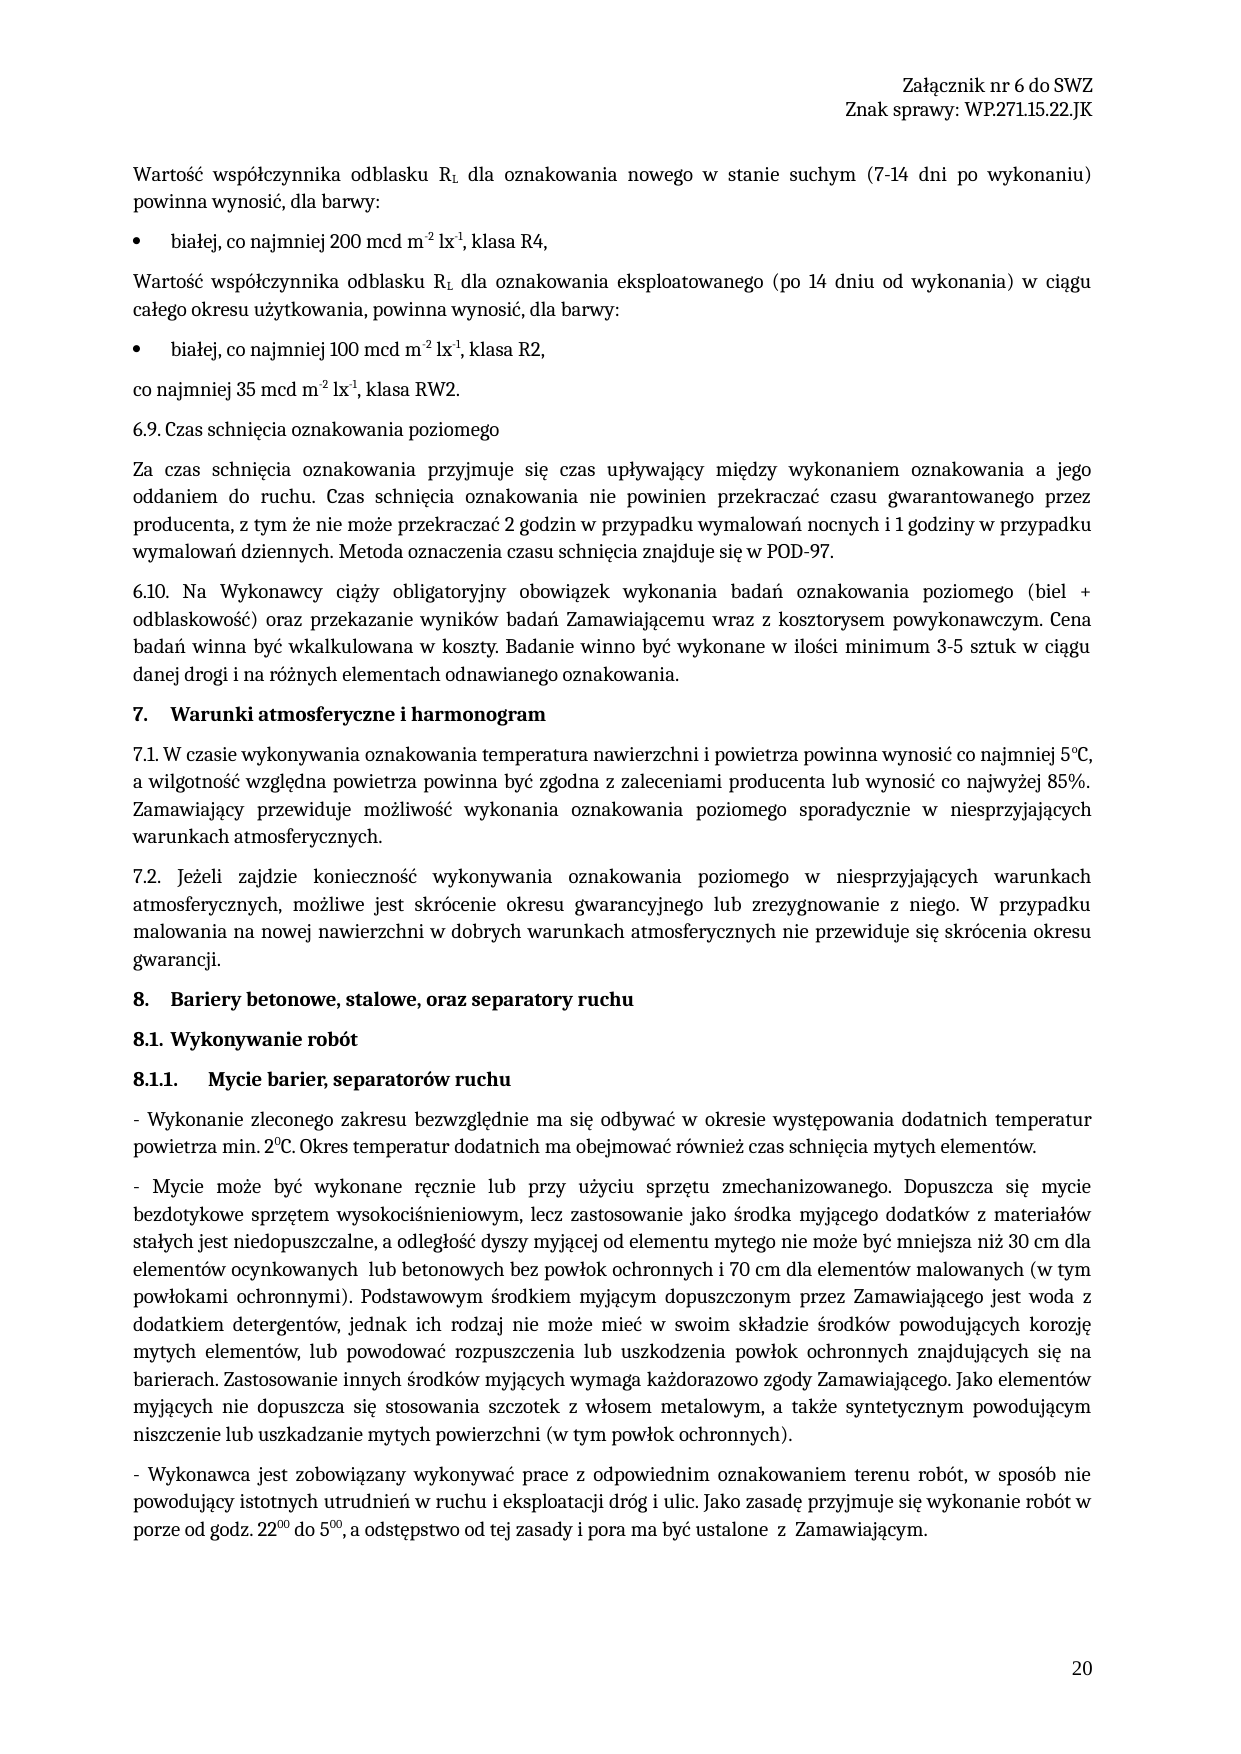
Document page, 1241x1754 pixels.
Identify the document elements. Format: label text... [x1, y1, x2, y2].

list - Wykonanie zleconego zakresu bezwzględnie ma się odbywać w okresie występowania dodatnich temperatur powietrza min. 20C. Okres temperatur dodatnich ma obejmować również czas schnięcia mytych elementów. [133, 1107, 1093, 1159]
text 7.2. Jeżeli zajdzie konieczność wykonywania oznakowania poziomego w niesprzyjających warunkach atmosferycznych, możliwe jest skrócenie okresu gwarancyjnego lub zrezygnowanie z niego. W przypadku malowania na nowej nawierzchni w dobrych warunkach atmosferycznych nie przewiduje się skrócenia okresu gwarancji. [133, 865, 1093, 971]
text 6.10. Na Wykonawcy ciąży obligatoryjny obowiązek wykonania badań oznakowania poziomego (biel + odblaskowość) oraz przekazanie wyników badań Zamawiającemu wraz z kosztorysem powykonawczym. Cena badań winna być wkalkulowana w koszty. Badanie winno być wykonane w ilości minimum 3-5 sztuk w ciągu danej drogi i na różnych elementach odnawianego oznakowania. [133, 580, 1093, 686]
text Wartość współczynnika odblasku RL dla oznakowania eksploatowanego (po 14 dniu od wykonania) w ciągu całego okresu użytkowania, powinna wynosić, dla barwy: [133, 270, 1093, 321]
list - Wykonawca jest zobowiązany wykonywać prace z odpowiednim oznakowaniem terenu robót, w sposób nie powodujący istotnych utrudnień w ruchu i eksploatacji dróg i ulic. Jako zasadę przyjmuje się wykonanie robót w porze od godz. 2200 do 500, a odstępstwo od tej zasady i pora ma być ustalone z Zamawiającym. [133, 1462, 1093, 1541]
text co najmniej 35 mcd m-2 lx-1, klasa RW2. [133, 377, 1093, 401]
list Wykonywanie robót [133, 1027, 1093, 1051]
text 7.1. W czasie wykonywania oznakowania temperatura nawierzchni i powietrza powinna wynosić co najmniej 5oC, a wilgotność względna powietrza powinna być zgodna z zaleceniami producenta lub wynosić co najwyżej 85%. Zamawiający przewiduje możliwość wykonania oznakowania poziomego sporadycznie w niesprzyjających warunkach atmosferycznych. [133, 742, 1093, 849]
list białej, co najmniej 100 mcd m-2 lx-1, klasa R2, [133, 337, 1093, 361]
text 6.9. Czas schnięcia oznakowania poziomego [133, 417, 1093, 441]
text Wartość współczynnika odblasku RL dla oznakowania nowego w stanie suchym (7-14 dni po wykonaniu) powinna wynosić, dla barwy: [133, 162, 1093, 214]
list Warunki atmosferyczne i harmonogram [133, 702, 1093, 726]
list białej, co najmniej 200 mcd m-2 lx-1, klasa R4, [133, 230, 1093, 254]
text Za czas schnięcia oznakowania przyjmuje się czas upływający między wykonaniem oznakowania a jego oddaniem do ruchu. Czas schnięcia oznakowania nie powinien przekraczać czasu gwarantowanego przez producenta, z tym że nie może przekraczać 2 godzin w przypadku wymalowań nocnych i 1 godziny w przypadku wymalowań dziennych. Metoda oznaczenia czasu schnięcia znajduje się w POD-97. [133, 457, 1093, 564]
list Mycie barier, separatorów ruchu [133, 1067, 1093, 1091]
list Bariery betonowe, stalowe, oraz separatory ruchu [133, 987, 1093, 1011]
list - Mycie może być wykonane ręcznie lub przy użyciu sprzętu zmechanizowanego. Dopuszcza się mycie bezdotykowe sprzętem wysokociśnieniowym, lecz zastosowanie jako środka myjącego dodatków z materiałów stałych jest niedopuszczalne, a odległość dyszy myjącej od elementu mytego nie może być mniejsza niż 30 cm dla elementów ocynkowanych lub betonowych bez powłok ochronnych i 70 cm dla elementów malowanych (w tym powłokami ochronnymi). Podstawowym środkiem myjącym dopuszczonym przez Zamawiającego jest woda z dodatkiem detergentów, jednak ich rodzaj nie może mieć w swoim składzie środków powodujących korozję mytych elementów, lub powodować rozpuszczenia lub uszkodzenia powłok ochronnych znajdujących się na barierach. Zastosowanie innych środków myjących wymaga każdorazowo zgody Zamawiającego. Jako elementów myjących nie dopuszcza się stosowania szczotek z włosem metalowym, a także syntetycznym powodującym niszczenie lub uszkadzanie mytych powierzchni (w tym powłok ochronnych). [133, 1175, 1093, 1446]
